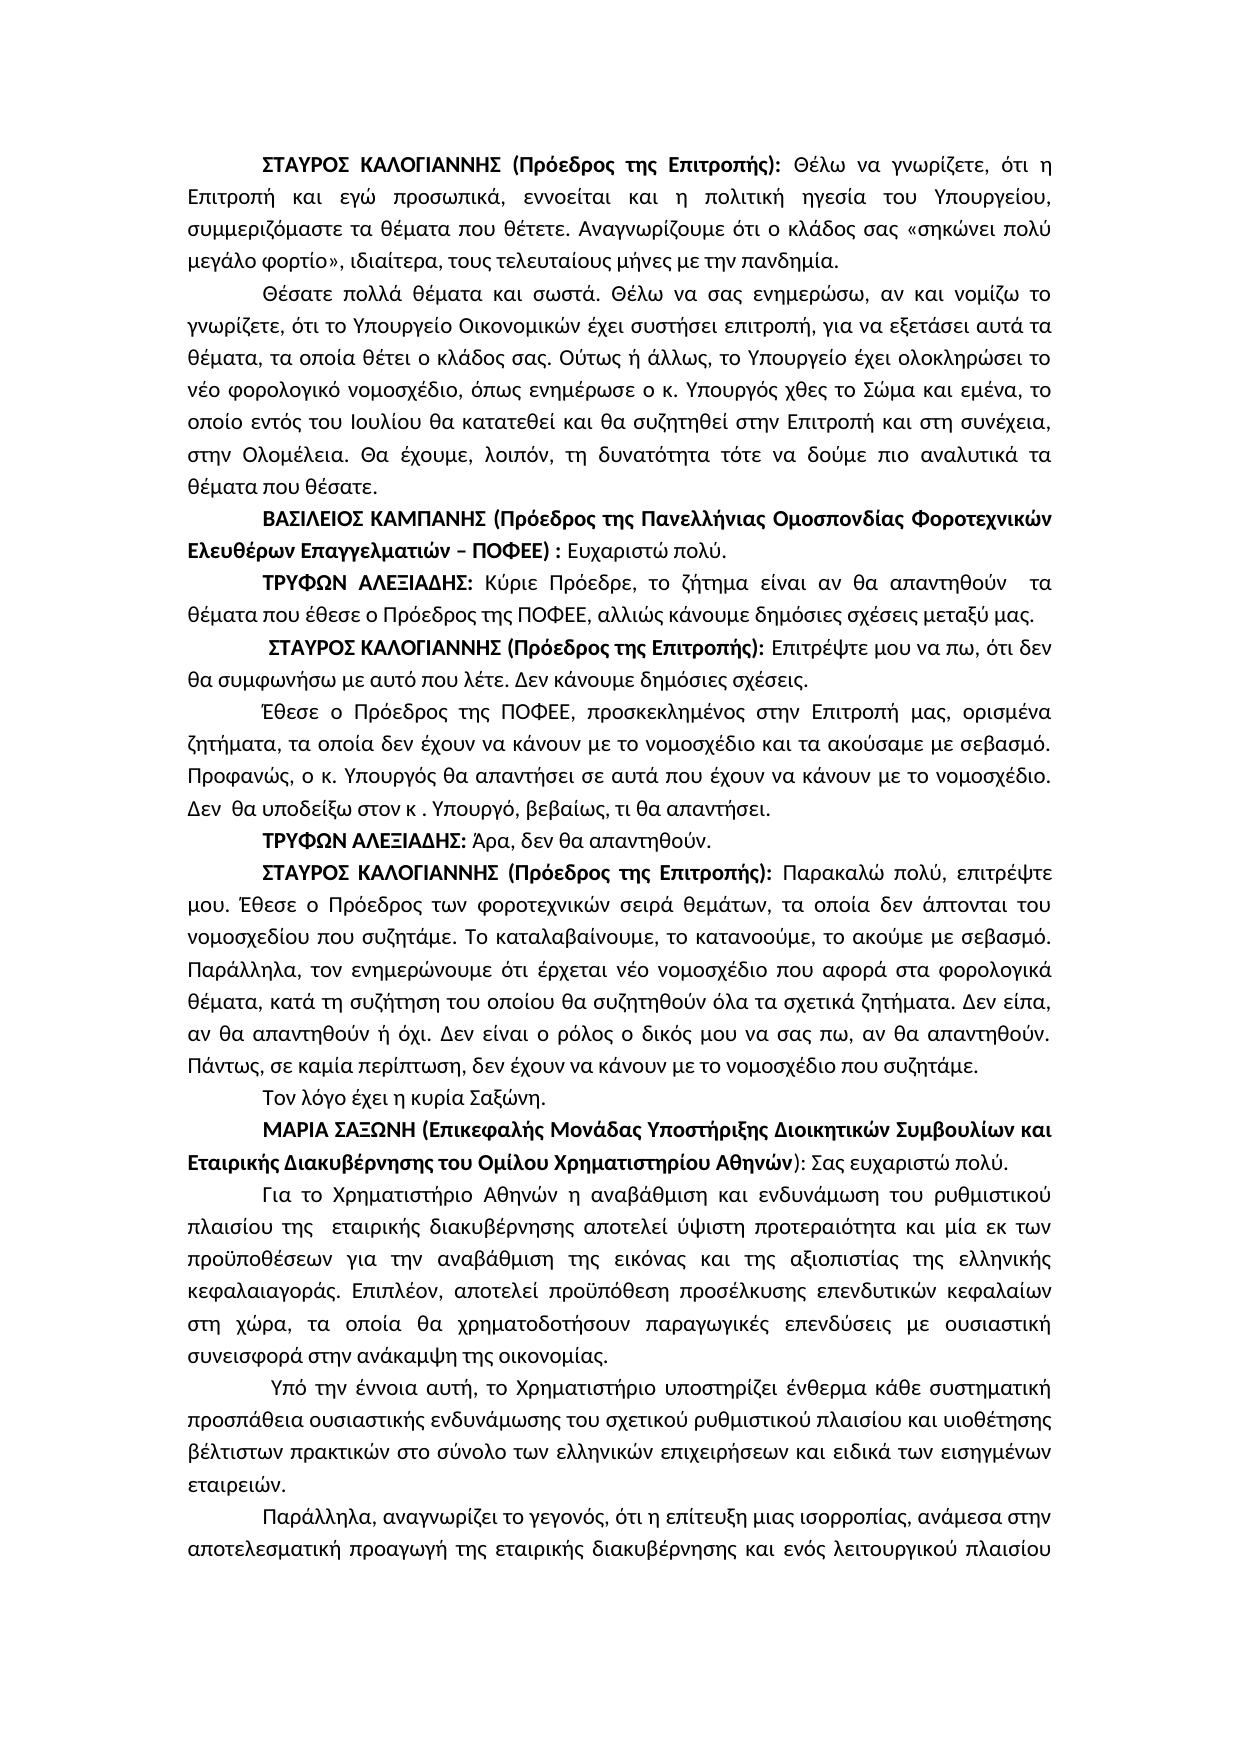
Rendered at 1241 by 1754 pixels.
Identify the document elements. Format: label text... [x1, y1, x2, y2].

text ΤΡΥΦΩΝ ΑΛΕΞΙΑΔΗΣ: Άρα, δεν θα απαντηθούν. [187, 826, 1053, 854]
text Υπό την έννοια αυτή, το Χρηματιστήριο υποστηρίζει ένθερμα κάθε συστηματική προσπάθεια ουσιαστικής ενδυνάμωσης του σχετικού ρυθμιστικού πλαισίου και υιοθέτησης βέλτιστων πρακτικών στο σύνολο των ελληνικών επιχειρήσεων και ειδικά των εισηγμένων εταιρειών. [187, 1373, 1053, 1498]
text Τον λόγο έχει η κυρία Σαξώνη. [187, 1083, 1053, 1111]
text ΤΡΥΦΩΝ ΑΛΕΞΙΑΔΗΣ: Κύριε Πρόεδρε, το ζήτημα είναι αν θα απαντηθούν τα θέματα που έθεσε ο Πρόεδρος της ΠΟΦΕΕ, αλλιώς κάνουμε δημόσιες σχέσεις μεταξύ μας. [187, 568, 1053, 629]
text ΣΤΑΥΡΟΣ ΚΑΛΟΓΙΑΝΝΗΣ (Πρόεδρος της Επιτροπής): Επιτρέψτε μου να πω, ότι δεν θα συμφωνήσω με αυτό που λέτε. Δεν κάνουμε δημόσιες σχέσεις. [187, 633, 1053, 693]
text Έθεσε ο Πρόεδρος της ΠΟΦΕΕ, προσκεκλημένος στην Επιτροπή μας, ορισμένα ζητήματα, τα οποία δεν έχουν να κάνουν με το νομοσχέδιο και τα ακούσαμε με σεβασμό. Προφανώς, ο κ. Υπουργός θα απαντήσει σε αυτά που έχουν να κάνουν με το νομοσχέδιο. Δεν θα υποδείξω στον κ . Υπουργό, βεβαίως, τι θα απαντήσει. [187, 697, 1053, 822]
text Για το Χρηματιστήριο Αθηνών η αναβάθμιση και ενδυνάμωση του ρυθμιστικού πλαισίου της εταιρικής διακυβέρνησης αποτελεί ύψιστη προτεραιότητα και μία εκ των προϋποθέσεων για την αναβάθμιση της εικόνας και της αξιοπιστίας της ελληνικής κεφαλαιαγοράς. Επιπλέον, αποτελεί προϋπόθεση προσέλκυσης επενδυτικών κεφαλαίων στη χώρα, τα οποία θα χρηματοδοτήσουν παραγωγικές επενδύσεις με ουσιαστική συνεισφορά στην ανάκαμψη της οικονομίας. [187, 1180, 1053, 1369]
text ΒΑΣΙΛΕΙΟΣ ΚΑΜΠΑΝΗΣ (Πρόεδρος της Πανελλήνιας Ομοσπονδίας Φοροτεχνικών Ελευθέρων Επαγγελματιών – ΠΟΦΕΕ) : Ευχαριστώ πολύ. [187, 504, 1053, 564]
text ΣΤΑΥΡΟΣ ΚΑΛΟΓΙΑΝΝΗΣ (Πρόεδρος της Επιτροπής): Παρακαλώ πολύ, επιτρέψτε μου. Έθεσε ο Πρόεδρος των φοροτεχνικών σειρά θεμάτων, τα οποία δεν άπτονται του νομοσχεδίου που συζητάμε. Το καταλαβαίνουμε, το κατανοούμε, το ακούμε με σεβασμό. Παράλληλα, τον ενημερώνουμε ότι έρχεται νέο νομοσχέδιο που αφορά στα φορολογικά θέματα, κατά τη συζήτηση του οποίου θα συζητηθούν όλα τα σχετικά ζητήματα. Δεν είπα, αν θα απαντηθούν ή όχι. Δεν είναι ο ρόλος ο δικός μου να σας πω, αν θα απαντηθούν. Πάντως, σε καμία περίπτωση, δεν έχουν να κάνουν με το νομοσχέδιο που συζητάμε. [187, 858, 1053, 1079]
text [187, 1502, 1053, 1562]
text Θέσατε πολλά θέματα και σωστά. Θέλω να σας ενημερώσω, αν και νομίζω το γνωρίζετε, ότι το Υπουργείο Οικονομικών έχει συστήσει επιτροπή, για να εξετάσει αυτά τα θέματα, τα οποία θέτει ο κλάδος σας. Ούτως ή άλλως, το Υπουργείο έχει ολοκληρώσει το νέο φορολογικό νομοσχέδιο, όπως ενημέρωσε ο κ. Υπουργός χθες το Σώμα και εμένα, το οποίο εντός του Ιουλίου θα κατατεθεί και θα συζητηθεί στην Επιτροπή και στη συνέχεια, στην Ολομέλεια. Θα έχουμε, λοιπόν, τη δυνατότητα τότε να δούμε πιο αναλυτικά τα θέματα που θέσατε. [187, 279, 1053, 500]
text ΣΤΑΥΡΟΣ ΚΑΛΟΓΙΑΝΝΗΣ (Πρόεδρος της Επιτροπής): Θέλω να γνωρίζετε, ότι η Επιτροπή και εγώ προσωπικά, εννοείται και η πολιτική ηγεσία του Υπουργείου, συμμεριζόμαστε τα θέματα που θέτετε. Αναγνωρίζουμε ότι ο κλάδος σας «σηκώνει πολύ μεγάλο φορτίο», ιδιαίτερα, τους τελευταίους μήνες με την πανδημία. [187, 150, 1053, 274]
text ΜΑΡΙΑ ΣΑΞΩΝΗ (Επικεφαλής Μονάδας Υποστήριξης Διοικητικών Συμβουλίων και Εταιρικής Διακυβέρνησης του Ομίλου Χρηματιστηρίου Αθηνών): Σας ευχαριστώ πολύ. [187, 1116, 1053, 1176]
